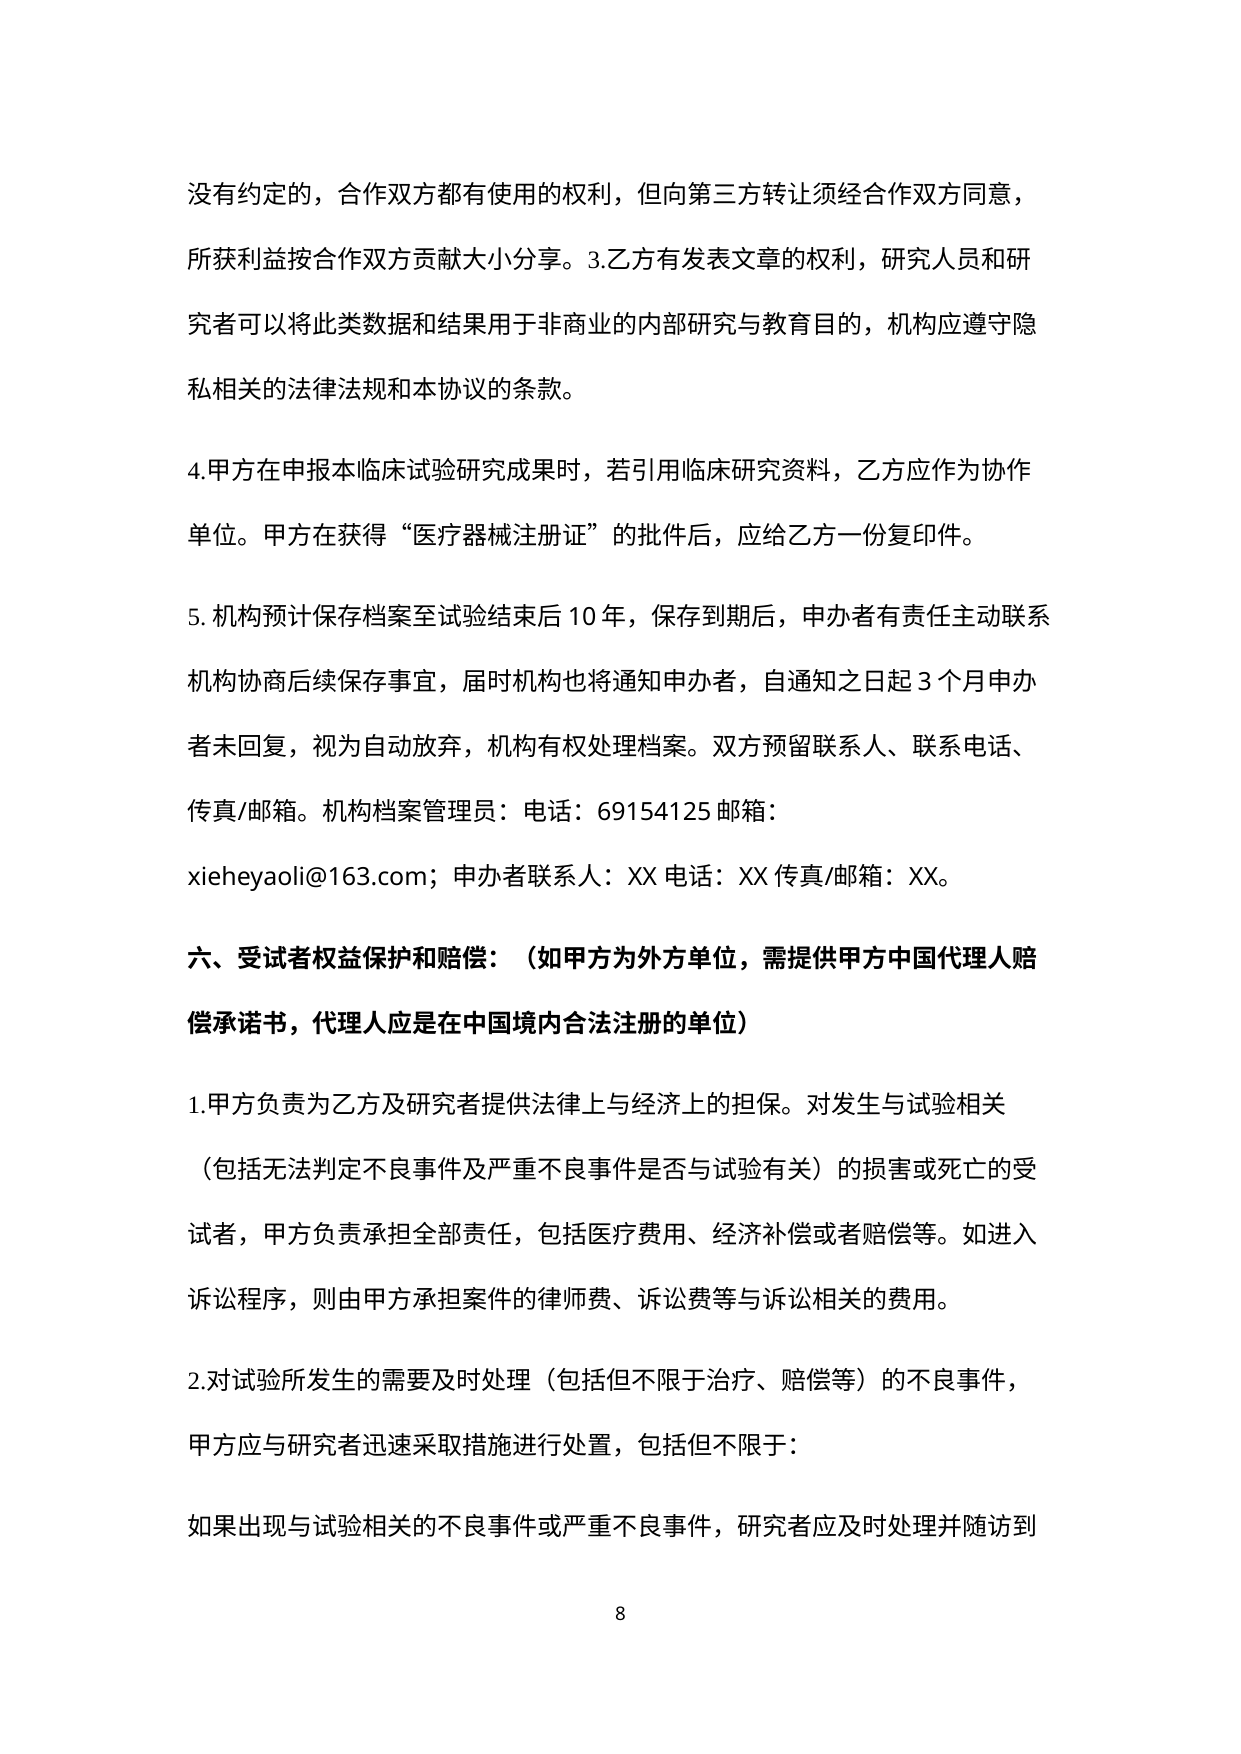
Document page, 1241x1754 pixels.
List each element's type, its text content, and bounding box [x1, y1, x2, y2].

text 2.对试验所发生的需要及时处理（包括但不限于治疗、赔偿等）的不良事件，甲方应与研究者迅速采取措施进行处置，包括但不限于： [187, 1346, 1053, 1476]
text 4.甲方在申报本临床试验研究成果时，若引用临床研究资料，乙方应作为协作单位。甲方在获得“医疗器械注册证”的批件后，应给乙方一份复印件。 [187, 436, 1053, 566]
text 1.甲方负责为乙方及研究者提供法律上与经济上的担保。对发生与试验相关（包括无法判定不良事件及严重不良事件是否与试验有关）的损害或死亡的受试者，甲方负责承担全部责任，包括医疗费用、经济补偿或者赔偿等。如进入诉讼程序，则由甲方承担案件的律师费、诉讼费等与诉讼相关的费用。 [187, 1070, 1053, 1330]
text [187, 1492, 1053, 1557]
text 六、受试者权益保护和赔偿：（如甲方为外方单位，需提供甲方中国代理人赔偿承诺书，代理人应是在中国境内合法注册的单位） [187, 924, 1053, 1054]
text 5. 机构预计保存档案至试验结束后10年，保存到期后，申办者有责任主动联系机构协商后续保存事宜，届时机构也将通知申办者，自通知之日起3个月申办者未回复，视为自动放弃，机构有权处理档案。双方预留联系人、联系电话、传真/邮箱。机构档案管理员：电话：69154125邮箱：xieheyaoli@163.com；申办者联系人：XX 电话：XX 传真/邮箱：XX。 [187, 582, 1053, 907]
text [187, 160, 1053, 420]
